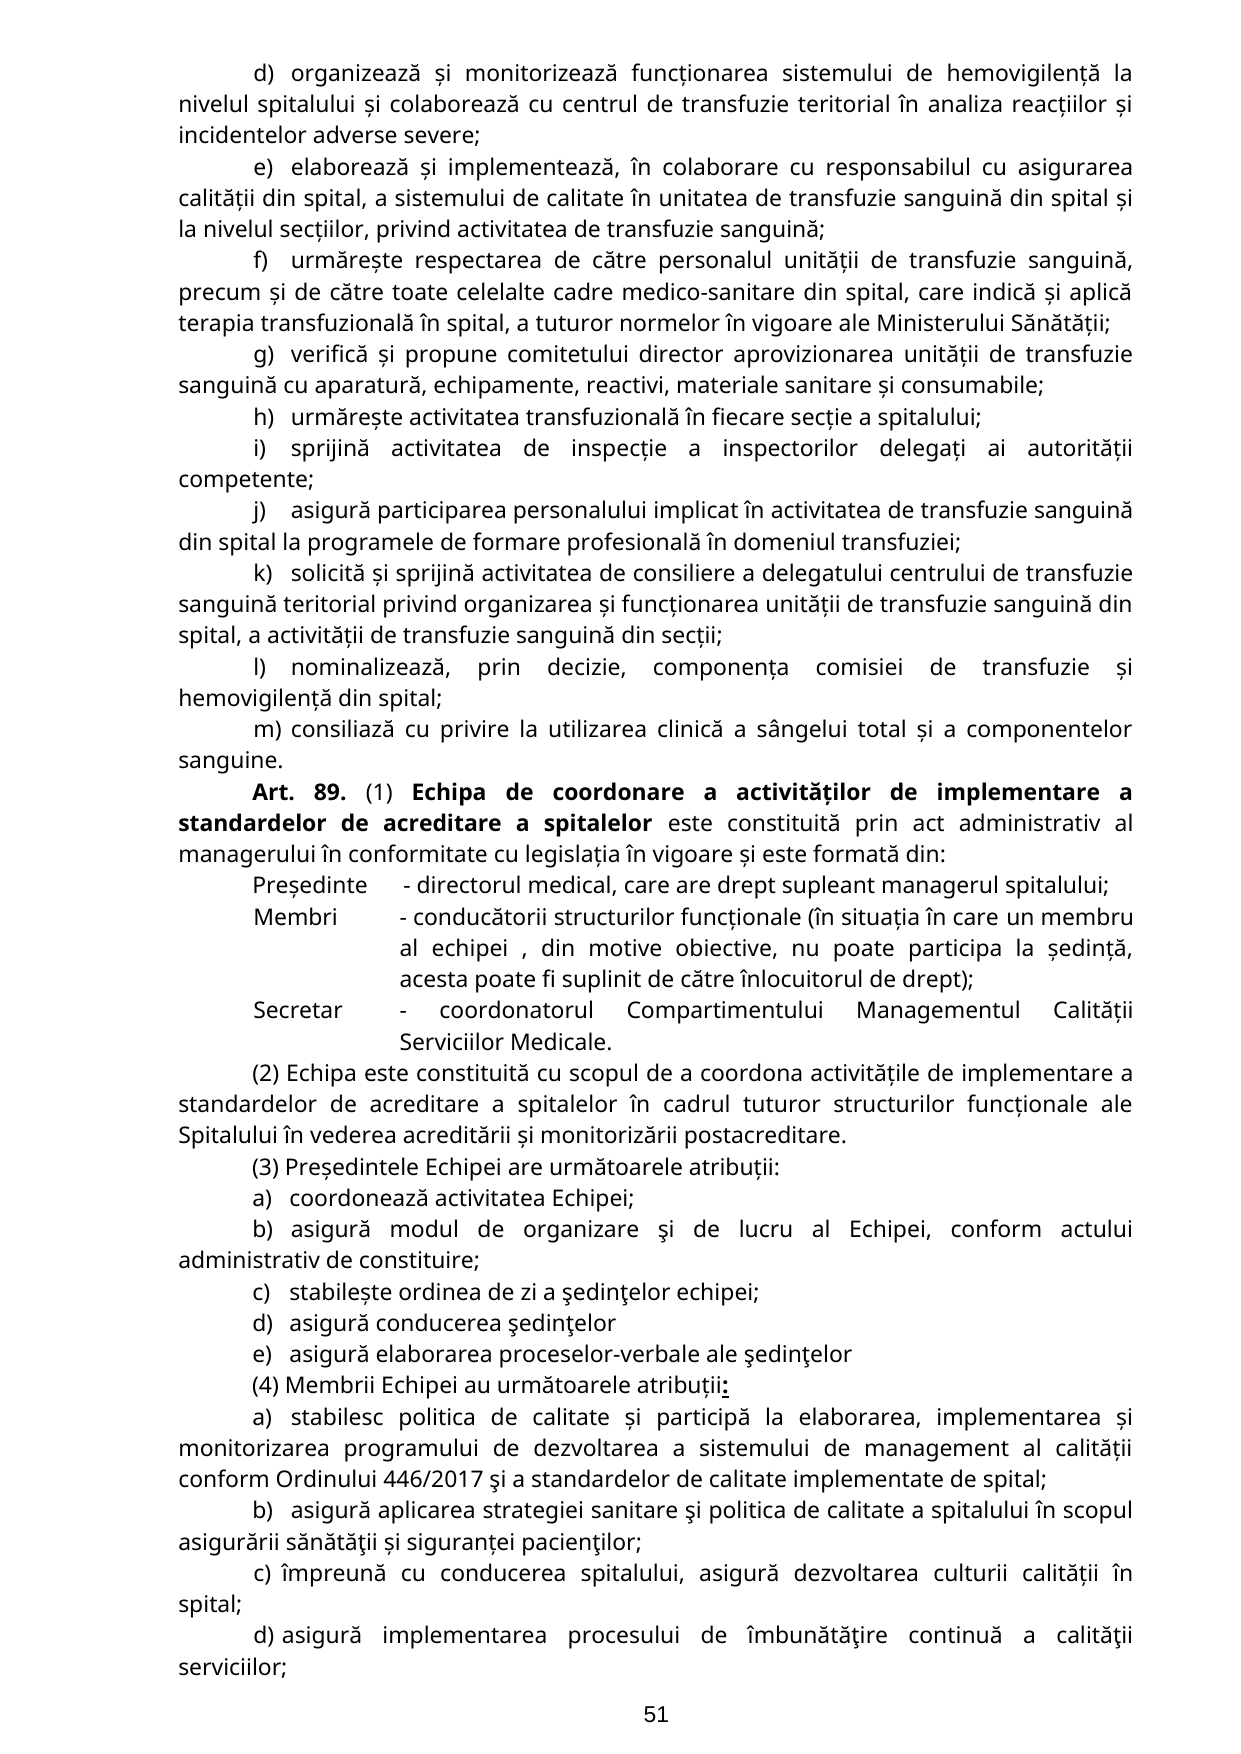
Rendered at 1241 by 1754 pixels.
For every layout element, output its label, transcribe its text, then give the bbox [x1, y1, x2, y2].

list stabilește ordinea de zi a şedinţelor echipei; [252, 1276, 1134, 1307]
list sprijină activitatea de inspecție a inspectorilor delegați ai autorității competente; [178, 432, 1134, 494]
text Membri - conducătorii structurilor funcționale (în situația în care un membru al echipei , din motive obiective, nu poate participa la ședință, acesta poate fi suplinit de către înlocuitorul de drept); [253, 901, 1134, 994]
text (3) Președintele Echipei are următoarele atribuții: [178, 1151, 1134, 1182]
list solicită și sprijină activitatea de consiliere a delegatului centrului de transfuzie sanguină teritorial privind organizarea și funcționarea unității de transfuzie sanguină din spital, a activității de transfuzie sanguină din secții; [178, 557, 1134, 651]
list asigură aplicarea strategiei sanitare şi politica de calitate a spitalului în scopul asigurării sănătăţii și siguranței pacienţilor; [178, 1494, 1134, 1557]
list consiliază cu privire la utilizarea clinică a sângelui total și a componentelor sanguine. [178, 713, 1134, 776]
text Secretar - coordonatorul Compartimentului Managementul Calității Serviciilor Medicale. [253, 994, 1134, 1057]
text Președinte - directorul medical, care are drept supleant managerul spitalului; [178, 869, 1134, 901]
list asigură modul de organizare şi de lucru al Echipei, conform actului administrativ de constituire; [178, 1213, 1134, 1276]
list asigură participarea personalului implicat în activitatea de transfuzie sanguină din spital la programele de formare profesională în domeniul transfuziei; [178, 494, 1134, 557]
list stabilesc politica de calitate și participă la elaborarea, implementarea și monitorizarea programului de dezvoltarea a sistemului de management al calității conform Ordinului 446/2017 şi a standardelor de calitate implementate de spital; [178, 1401, 1134, 1494]
list elaborează și implementează, în colaborare cu responsabilul cu asigurarea calității din spital, a sistemului de calitate în unitatea de transfuzie sanguină din spital și la nivelul secțiilor, privind activitatea de transfuzie sanguină; [178, 151, 1134, 244]
list coordonează activitatea Echipei; [252, 1182, 1134, 1213]
list verifică și propune comitetului director aprovizionarea unității de transfuzie sanguină cu aparatură, echipamente, reactivi, materiale sanitare și consumabile; [178, 338, 1134, 401]
text (2) Echipa este constituită cu scopul de a coordona activitățile de implementare a standardelor de acreditare a spitalelor în cadrul tuturor structurilor funcționale ale Spitalului în vederea acreditării și monitorizării postacreditare. [178, 1057, 1134, 1151]
list urmărește respectarea de către personalul unității de transfuzie sanguină, precum și de către toate celelalte cadre medico-sanitare din spital, care indică și aplică terapia transfuzională în spital, a tuturor normelor în vigoare ale Ministerului Sănătății; [178, 244, 1134, 338]
list asigură implementarea procesului de îmbunătăţire continuă a calităţii serviciilor; [178, 1619, 1134, 1682]
list nominalizează, prin decizie, componența comisiei de transfuzie și hemovigilență din spital; [178, 651, 1134, 713]
list împreună cu conducerea spitalului, asigură dezvoltarea culturii calității în spital; [178, 1557, 1134, 1619]
list urmărește activitatea transfuzională în fiecare secție a spitalului; [178, 401, 1134, 432]
list asigură elaborarea proceselor-verbale ale şedinţelor [252, 1338, 1134, 1369]
text (4) Membrii Echipei au următoarele atribuții: [178, 1369, 1134, 1401]
list organizează și monitorizează funcționarea sistemului de hemovigilență la nivelul spitalului și colaborează cu centrul de transfuzie teritorial în analiza reacțiilor și incidentelor adverse severe; [178, 57, 1134, 151]
list asigură conducerea şedinţelor [252, 1307, 1134, 1338]
text Art. 89. (1) Echipa de coordonare a activităților de implementare a standardelor de acreditare a spitalelor este constituită prin act administrativ al managerului în conformitate cu legislația în vigoare și este formată din: [178, 776, 1134, 869]
